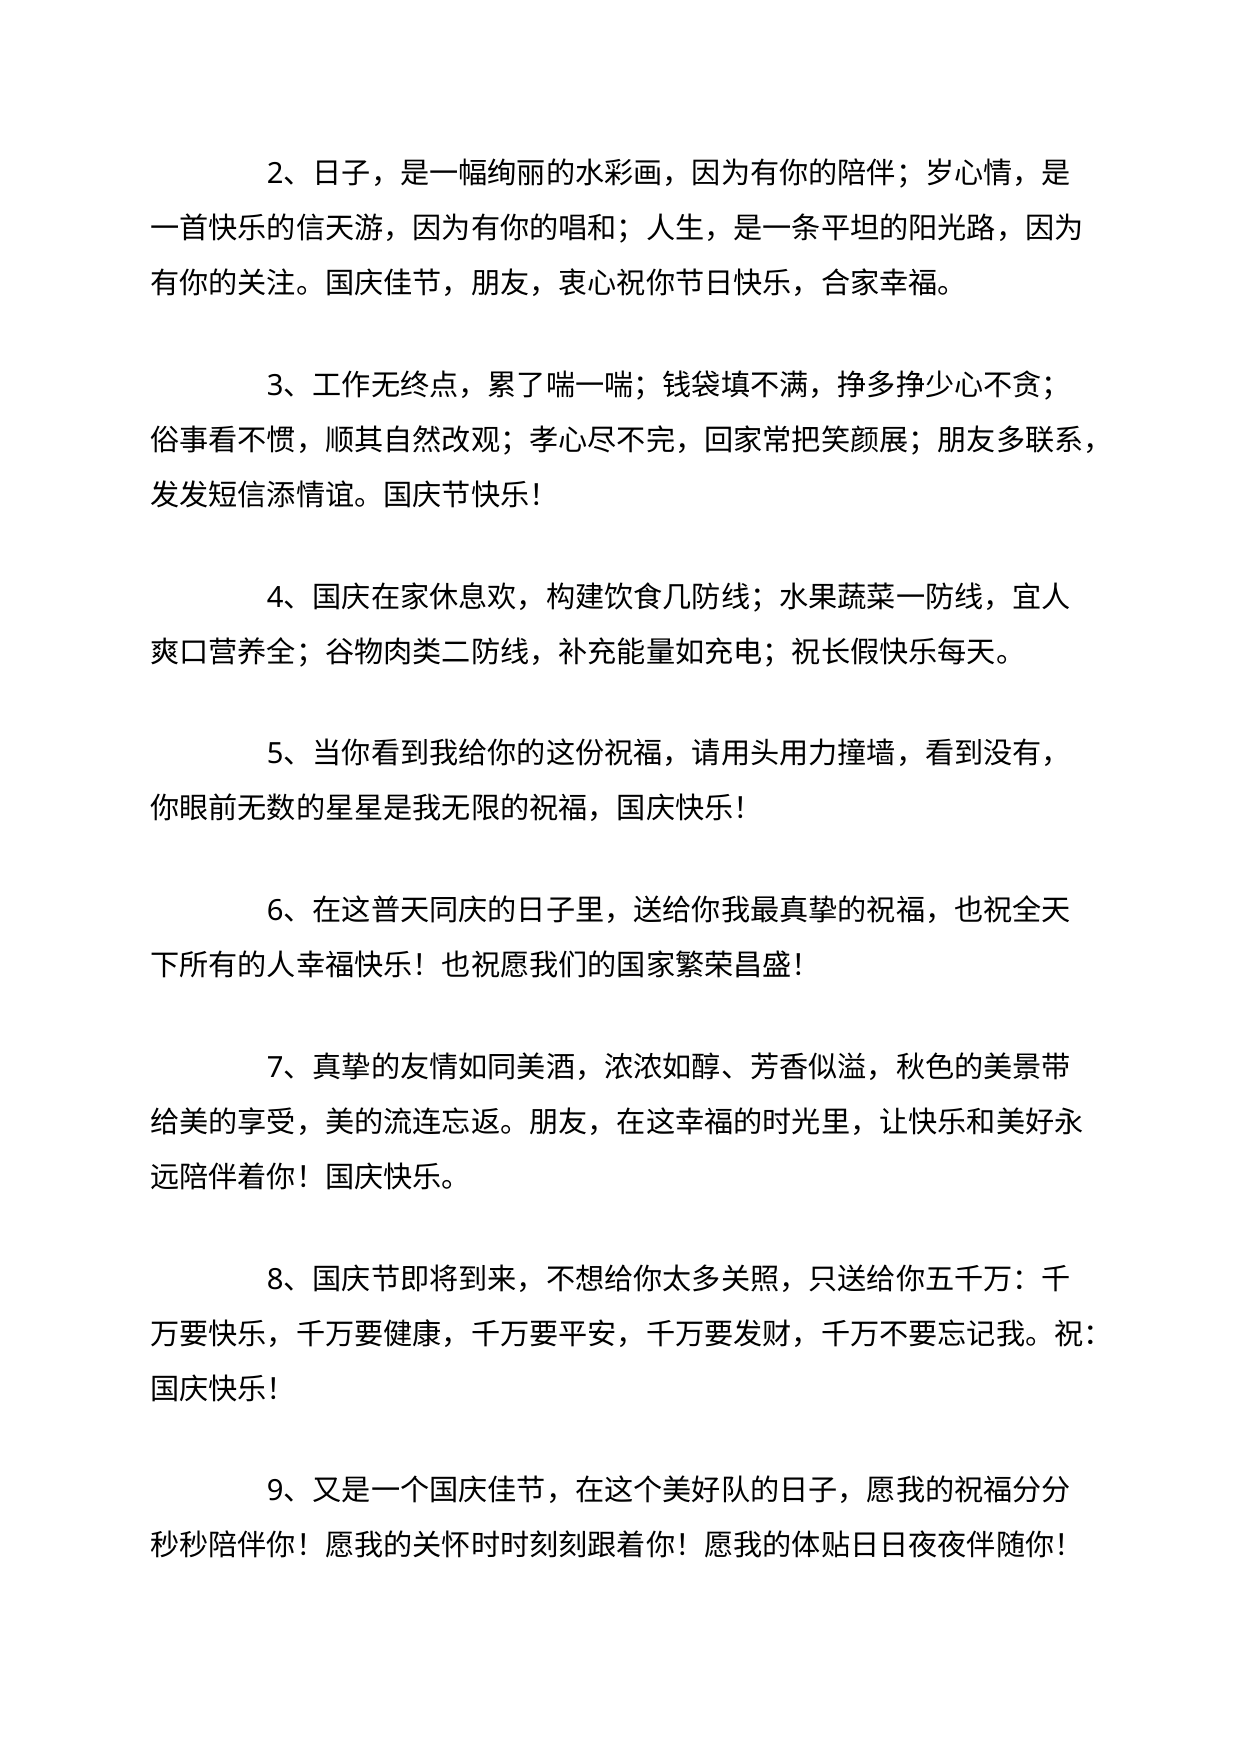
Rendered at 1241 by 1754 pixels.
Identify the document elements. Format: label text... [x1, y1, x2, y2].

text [150, 1467, 1090, 1564]
text 4、国庆在家休息欢，构建饮食几防线；水果蔬菜一防线，宜人爽口营养全；谷物肉类二防线，补充能量如充电；祝长假快乐每天。 [150, 573, 1090, 671]
text 5、当你看到我给你的这份祝福，请用头用力撞墙，看到没有，你眼前无数的星星是我无限的祝福，国庆快乐！ [150, 730, 1090, 827]
text 6、在这普天同庆的日子里，送给你我最真挚的祝福，也祝全天下所有的人幸福快乐！也祝愿我们的国家繁荣昌盛！ [150, 887, 1090, 984]
text 3、工作无终点，累了喘一喘；钱袋填不满，挣多挣少心不贪；俗事看不惯，顺其自然改观；孝心尽不完，回家常把笑颜展；朋友多联系，发发短信添情谊。国庆节快乐！ [150, 362, 1090, 514]
text 7、真挚的友情如同美酒，浓浓如醇、芳香似溢，秋色的美景带给美的享受，美的流连忘返。朋友，在这幸福的时光里，让快乐和美好永远陪伴着你！国庆快乐。 [150, 1044, 1090, 1196]
text 2、日子，是一幅绚丽的水彩画，因为有你的陪伴；岁心情，是一首快乐的信天游，因为有你的唱和；人生，是一条平坦的阳光路，因为有你的关注。国庆佳节，朋友，衷心祝你节日快乐，合家幸福。 [150, 150, 1090, 302]
text 8、国庆节即将到来，不想给你太多关照，只送给你五千万：千万要快乐，千万要健康，千万要平安，千万要发财，千万不要忘记我。祝：国庆快乐！ [150, 1255, 1090, 1407]
